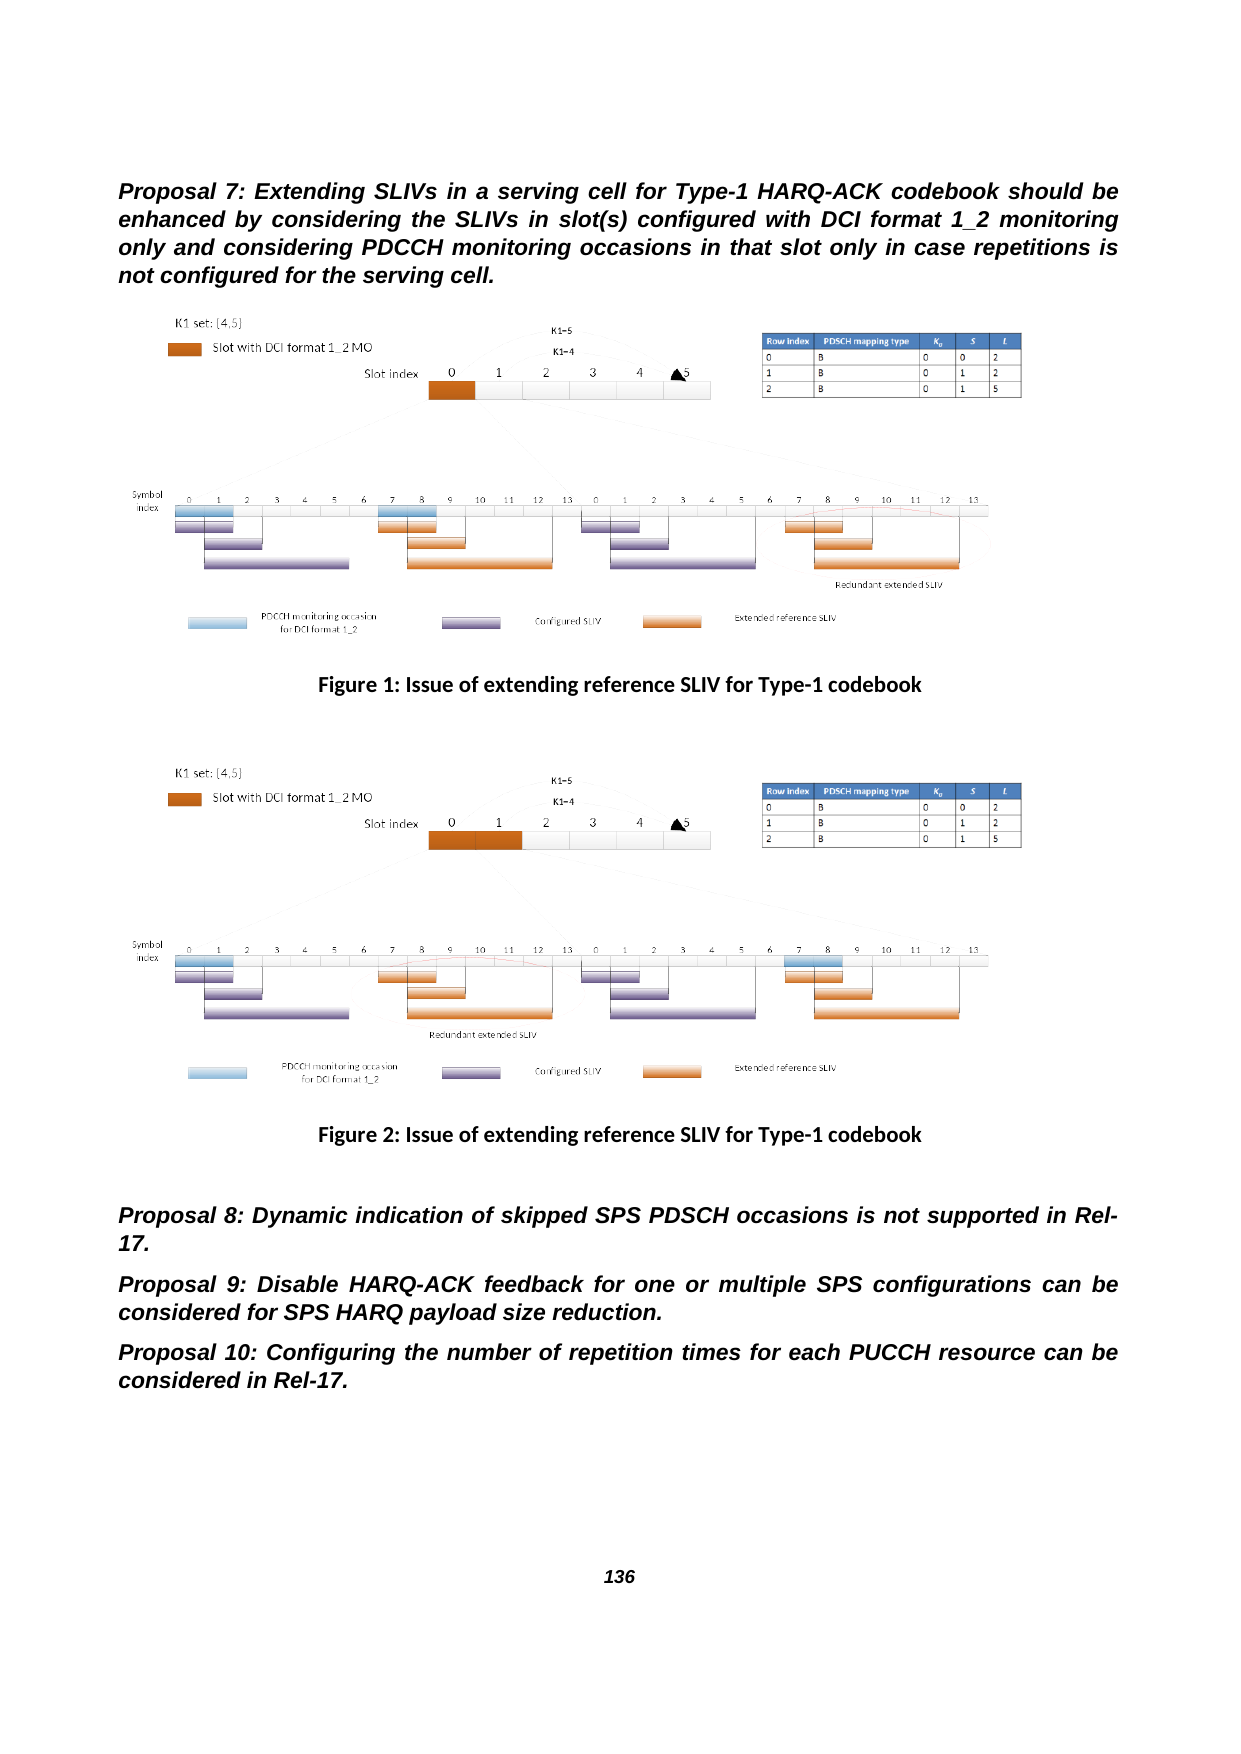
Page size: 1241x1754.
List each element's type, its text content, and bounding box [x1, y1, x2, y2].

text Proposal 10: Configuring the number of repetition times for each PUCCH resource can be considered in Rel-17. [118, 1339, 1122, 1393]
text Proposal 7: Extending SLIVs in a serving cell for Type-1 HARQ-ACK codebook should be enhanced by considering the SLIVs in slot(s) configured with DCI format 1_2 monitoring only and considering PDCCH monitoring occasions in that slot only in case repetitions is not configured for the serving cell. [118, 178, 1122, 288]
text Proposal 9: Disable HARQ-ACK feedback for one or multiple SPS configurations can be considered for SPS HARQ payload size reduction. [118, 1271, 1122, 1325]
text Proposal 8: Dynamic indication of skipped SPS PDSCH occasions is not supported in Rel-17. [118, 1202, 1122, 1257]
